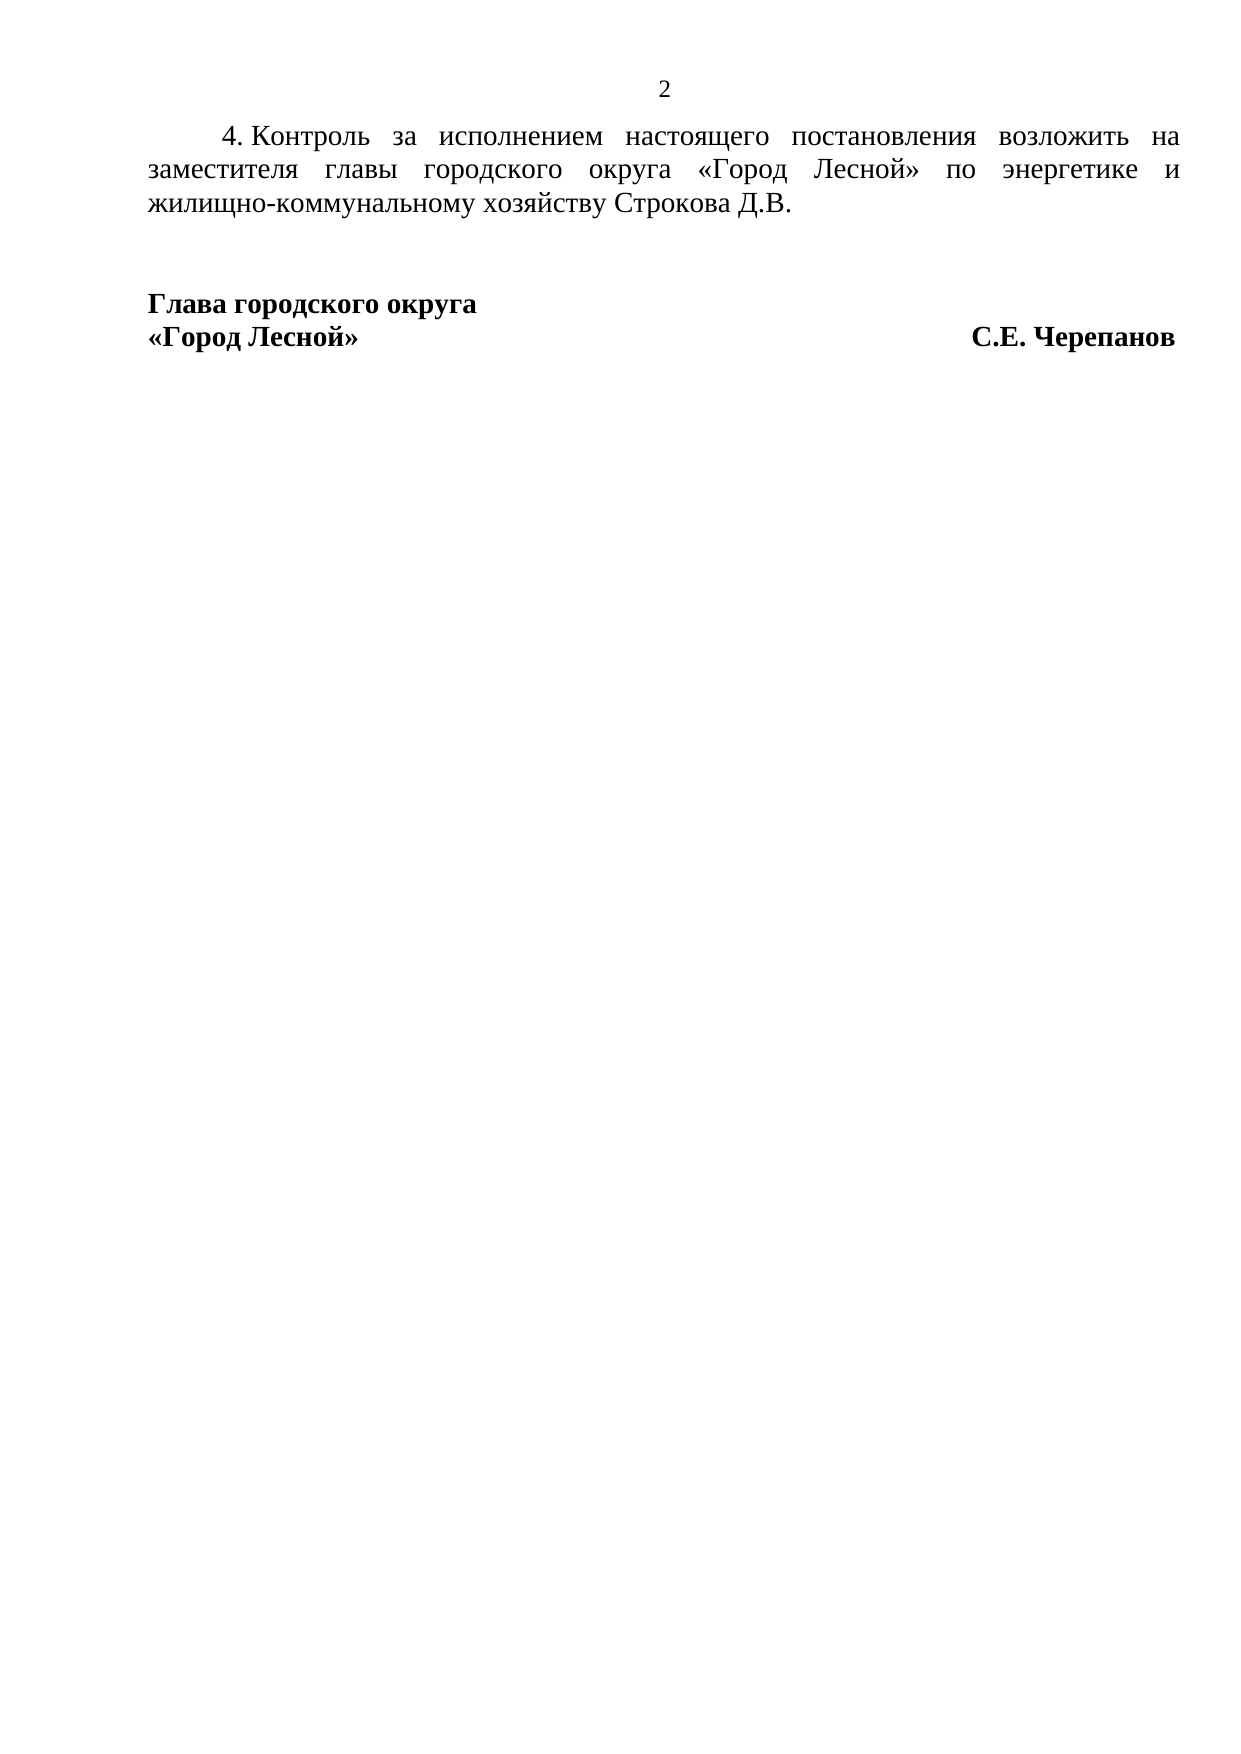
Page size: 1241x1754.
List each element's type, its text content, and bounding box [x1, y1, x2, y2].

text «Город Лесной» С.Е. Черепанов [148, 319, 1181, 353]
text 4. Контроль за исполнением настоящего постановления возложить на заместителя главы городского округа «Город Лесной» по энергетике и жилищно-коммунальному хозяйству Строкова Д.В. [148, 118, 1181, 219]
text Глава городского округа [148, 286, 1181, 319]
